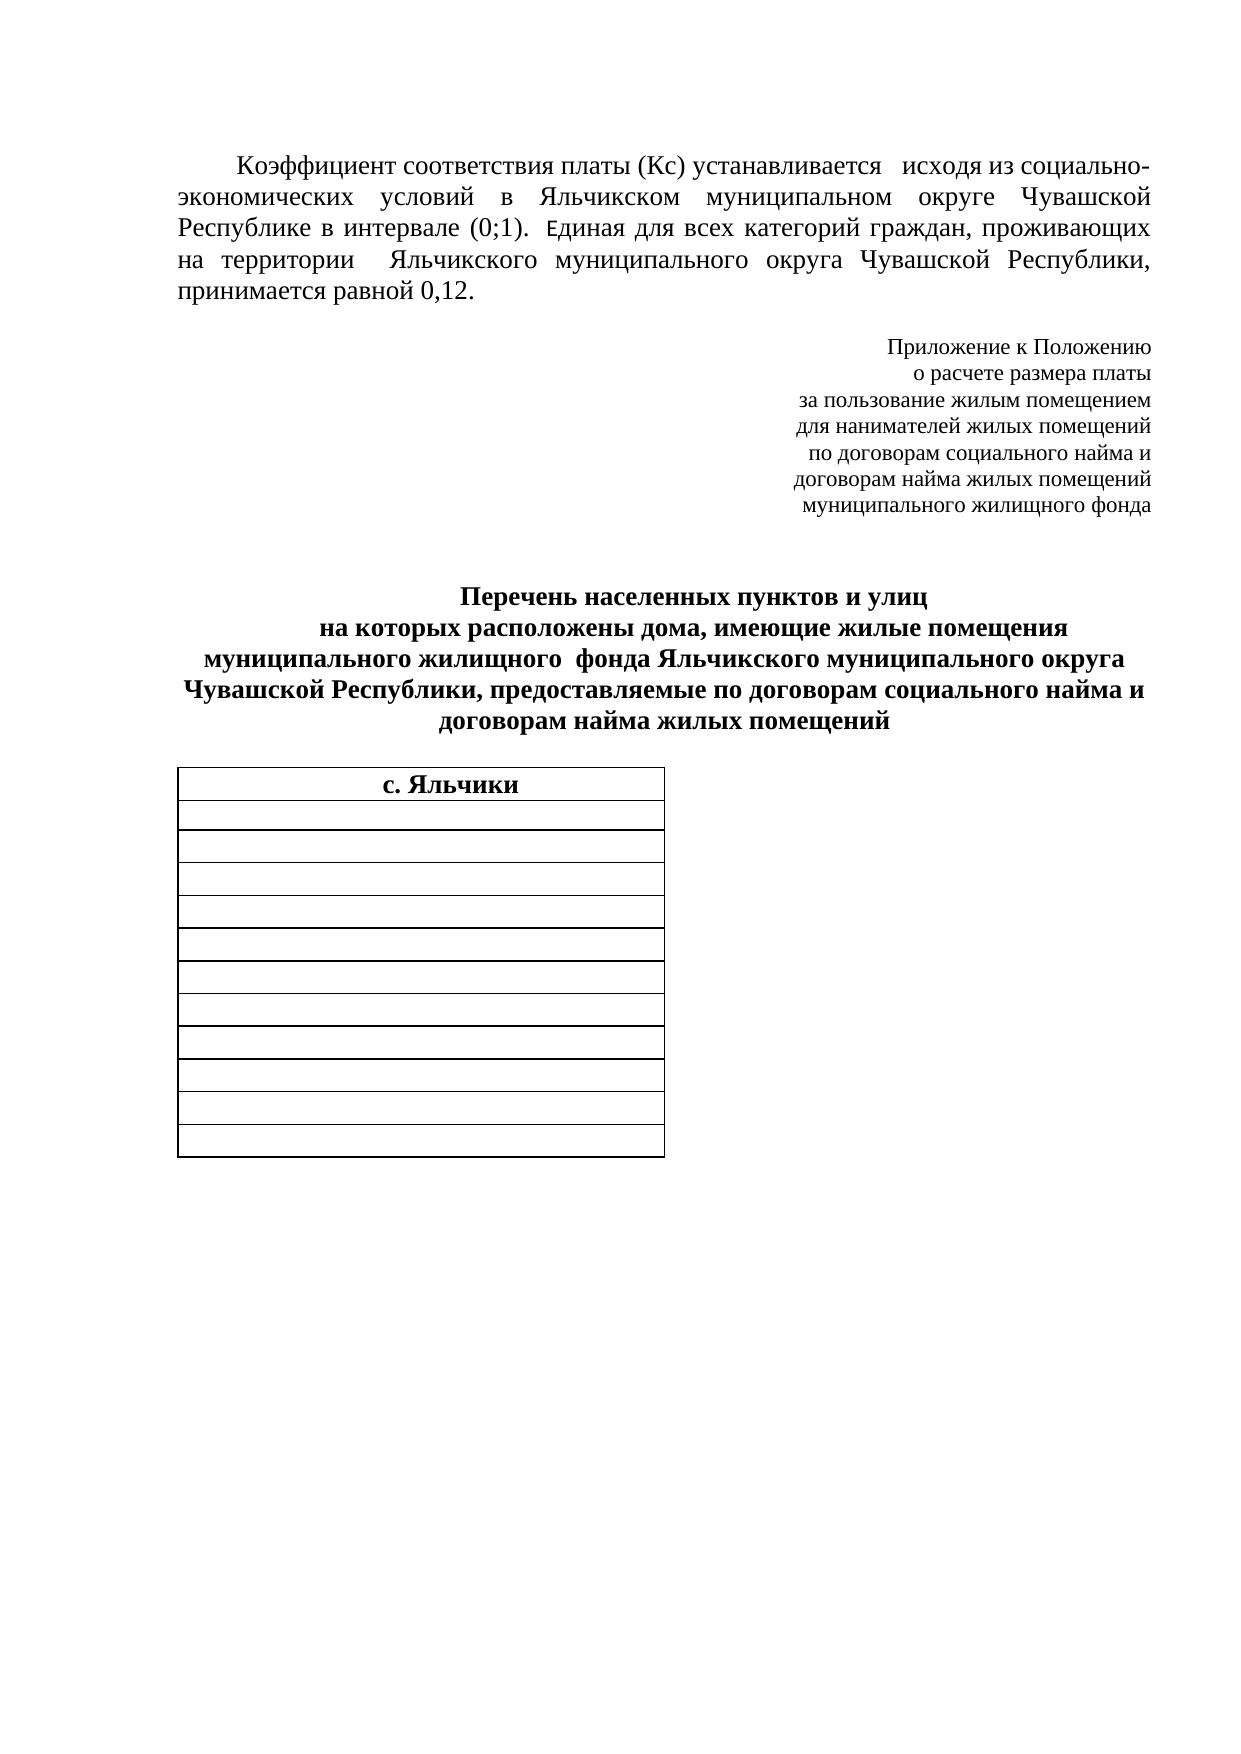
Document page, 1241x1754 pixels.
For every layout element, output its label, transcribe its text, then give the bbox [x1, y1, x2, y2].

table_cell [179, 1092, 664, 1123]
text Перечень населенных пунктов и улиц [177, 580, 1152, 611]
table_cell [179, 801, 664, 829]
text Приложение к Положению [177, 333, 1152, 359]
text за пользование жилым помещением [177, 386, 1152, 412]
table_cell [179, 994, 664, 1025]
table_cell [179, 929, 664, 960]
text по договорам социального найма и [177, 438, 1152, 465]
table_cell [179, 962, 664, 993]
table_cell [179, 1060, 664, 1091]
text о расчете размера платы [177, 359, 1152, 386]
table_cell [179, 863, 664, 894]
table_cell [179, 1125, 664, 1156]
table_cell [179, 1027, 664, 1058]
table_cell [179, 896, 664, 927]
text муниципального жилищного фонда [177, 491, 1152, 518]
text договорам найма жилых помещений [177, 465, 1152, 491]
table_cell [179, 831, 664, 862]
text Коэффициент соответствия платы (Кс) устанавливается исходя из социально-экономических условий в Яльчикском муниципальном округе Чувашской Республике в интервале (0;1). Единая для всех категорий граждан, проживающих на территории Яльчикского муниципального округа Чувашской Республики, принимается равной 0,12. [177, 149, 1152, 305]
table_header с. Яльчики [179, 768, 664, 799]
text для нанимателей жилых помещений [177, 412, 1152, 438]
text на которых расположены дома, имеющие жилые помещения муниципального жилищного фонда Яльчикского муниципального округа Чувашской Республики, предоставляемые по договорам социального найма и договорам найма жилых помещений [177, 611, 1152, 736]
